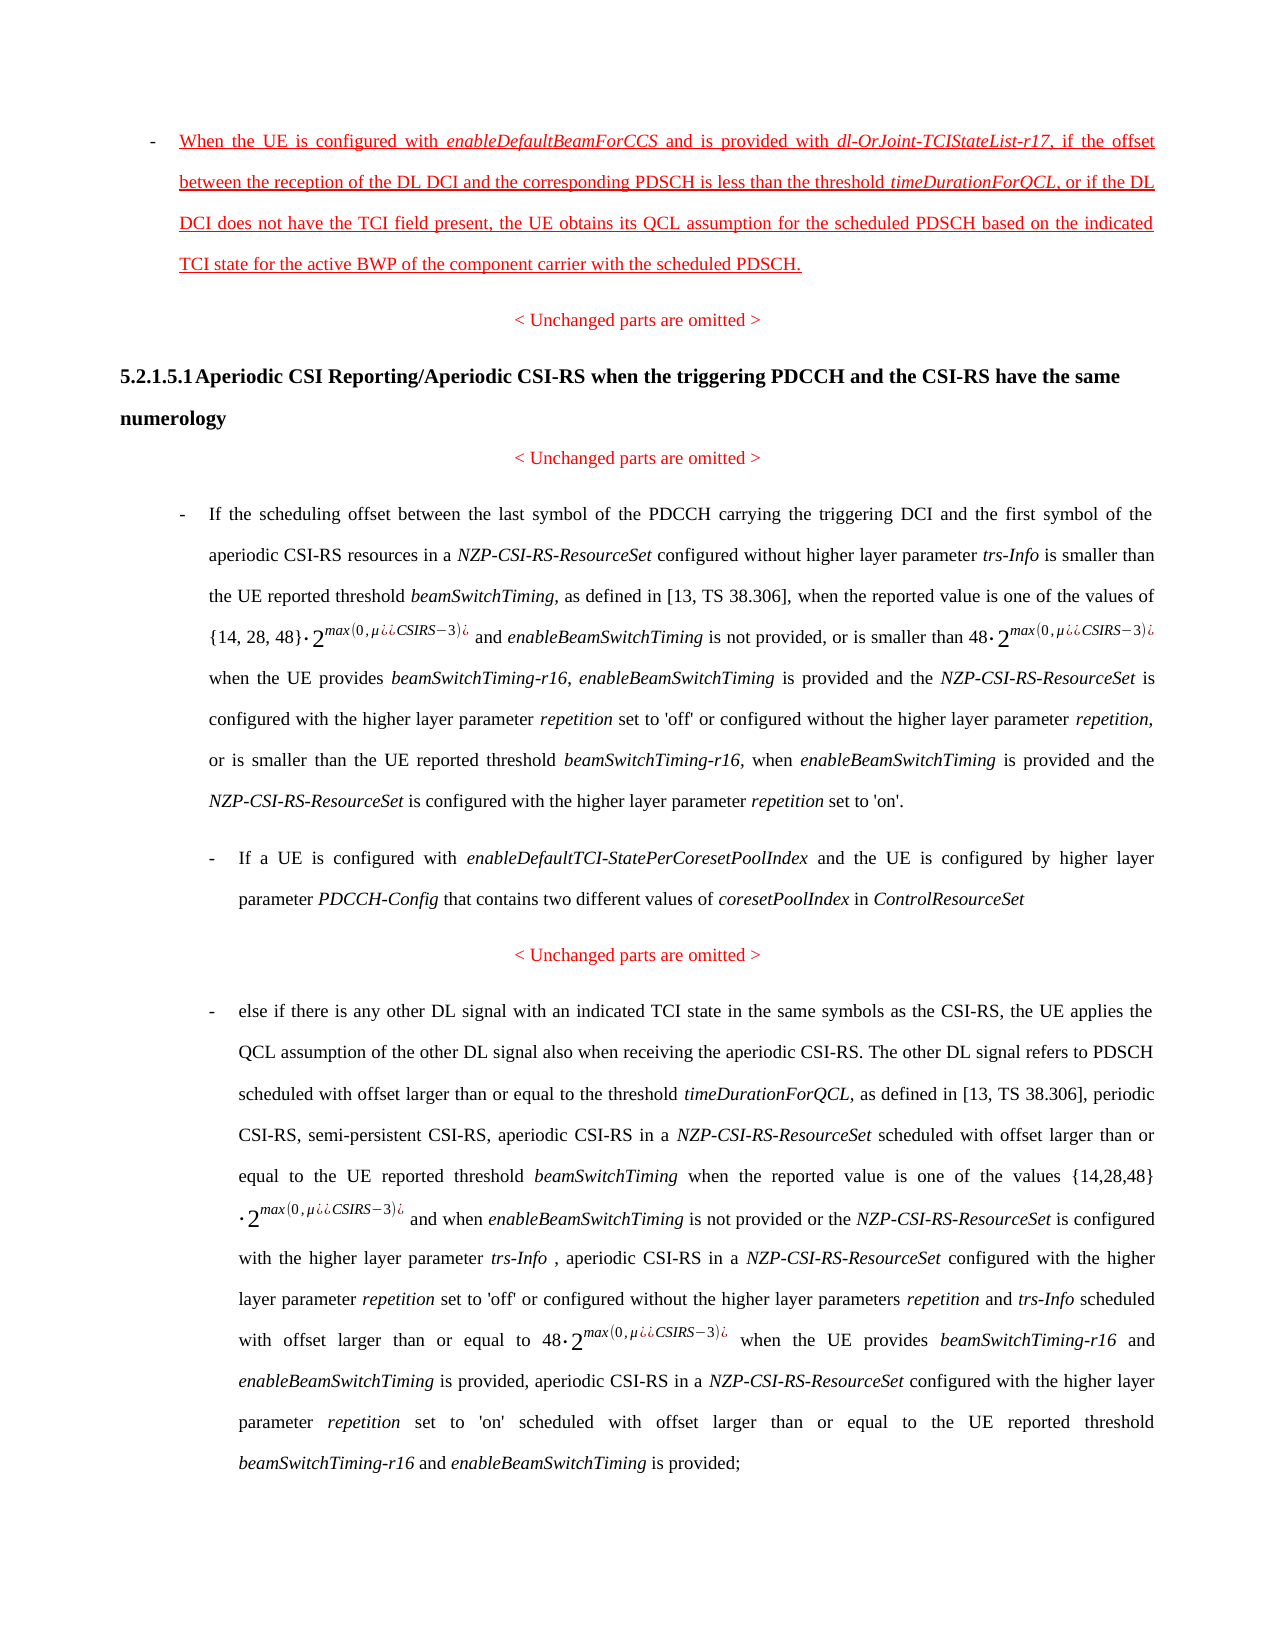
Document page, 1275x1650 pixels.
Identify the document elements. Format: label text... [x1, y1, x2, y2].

text - If the scheduling offset between the last symbol of the PDCCH carrying the triggering DCI and the first symbol of the aperiodic CSI-RS resources in a NZP-CSI-RS-ResourceSet configured without higher layer parameter trs-Info is smaller than the UE reported threshold beamSwitchTiming, as defined in [13, TS 38.306], when the reported value is one of the values of {14, 28, 48} and enableBeamSwitchTiming is not provided, or is smaller than 48 when the UE provides beamSwitchTiming-r16, enableBeamSwitchTiming is provided and the NZP-CSI-RS-ResourceSet is configured with the higher layer parameter repetition set to 'off' or configured without the higher layer parameter repetition, or is smaller than the UE reported threshold beamSwitchTiming-r16, when enableBeamSwitchTiming is provided and the NZP-CSI-RS-ResourceSet is configured with the higher layer parameter repetition set to 'on'. [179, 495, 1155, 820]
text < Unchanged parts are omitted > [120, 936, 1155, 974]
text 5.2.1.5.1 Aperiodic CSI Reporting/Aperiodic CSI-RS when the triggering PDCCH and the CSI-RS have the same numerology [120, 357, 1155, 436]
text - else if there is any other DL signal with an indicated TCI state in the same symbols as the CSI-RS, the UE applies the QCL assumption of the other DL signal also when receiving the aperiodic CSI-RS. The other DL signal refers to PDSCH scheduled with offset larger than or equal to the threshold timeDurationForQCL, as defined in [13, TS 38.306], periodic CSI-RS, semi-persistent CSI-RS, aperiodic CSI-RS in a NZP-CSI-RS-ResourceSet scheduled with offset larger than or equal to the UE reported threshold beamSwitchTiming when the reported value is one of the values {14,28,48} and when enableBeamSwitchTiming is not provided or the NZP-CSI-RS-ResourceSet is configured with the higher layer parameter trs-Info , aperiodic CSI-RS in a NZP-CSI-RS-ResourceSet configured with the higher layer parameter repetition set to 'off' or configured without the higher layer parameters repetition and trs-Info scheduled with offset larger than or equal to 48 when the UE provides beamSwitchTiming-r16 and enableBeamSwitchTiming is provided, aperiodic CSI-RS in a NZP-CSI-RS-ResourceSet configured with the higher layer parameter repetition set to 'on' scheduled with offset larger than or equal to the UE reported threshold beamSwitchTiming-r16 and enableBeamSwitchTiming is provided; [209, 992, 1155, 1482]
text < Unchanged parts are omitted > [120, 301, 1155, 339]
text - When the UE is configured with enableDefaultBeamForCCS and is provided with dl-OrJoint-TCIStateList-r17, if the offset between the reception of the DL DCI and the corresponding PDSCH is less than the threshold timeDurationForQCL, or if the DL DCI does not have the TCI field present, the UE obtains its QCL assumption for the scheduled PDSCH based on the indicated TCI state for the active BWP of the component carrier with the scheduled PDSCH. [149, 122, 1155, 283]
text < Unchanged parts are omitted > [120, 438, 1155, 476]
text - If a UE is configured with enableDefaultTCI-StatePerCoresetPoolIndex and the UE is configured by higher layer parameter PDCCH-Config that contains two different values of coresetPoolIndex in ControlResourceSet [209, 838, 1155, 917]
